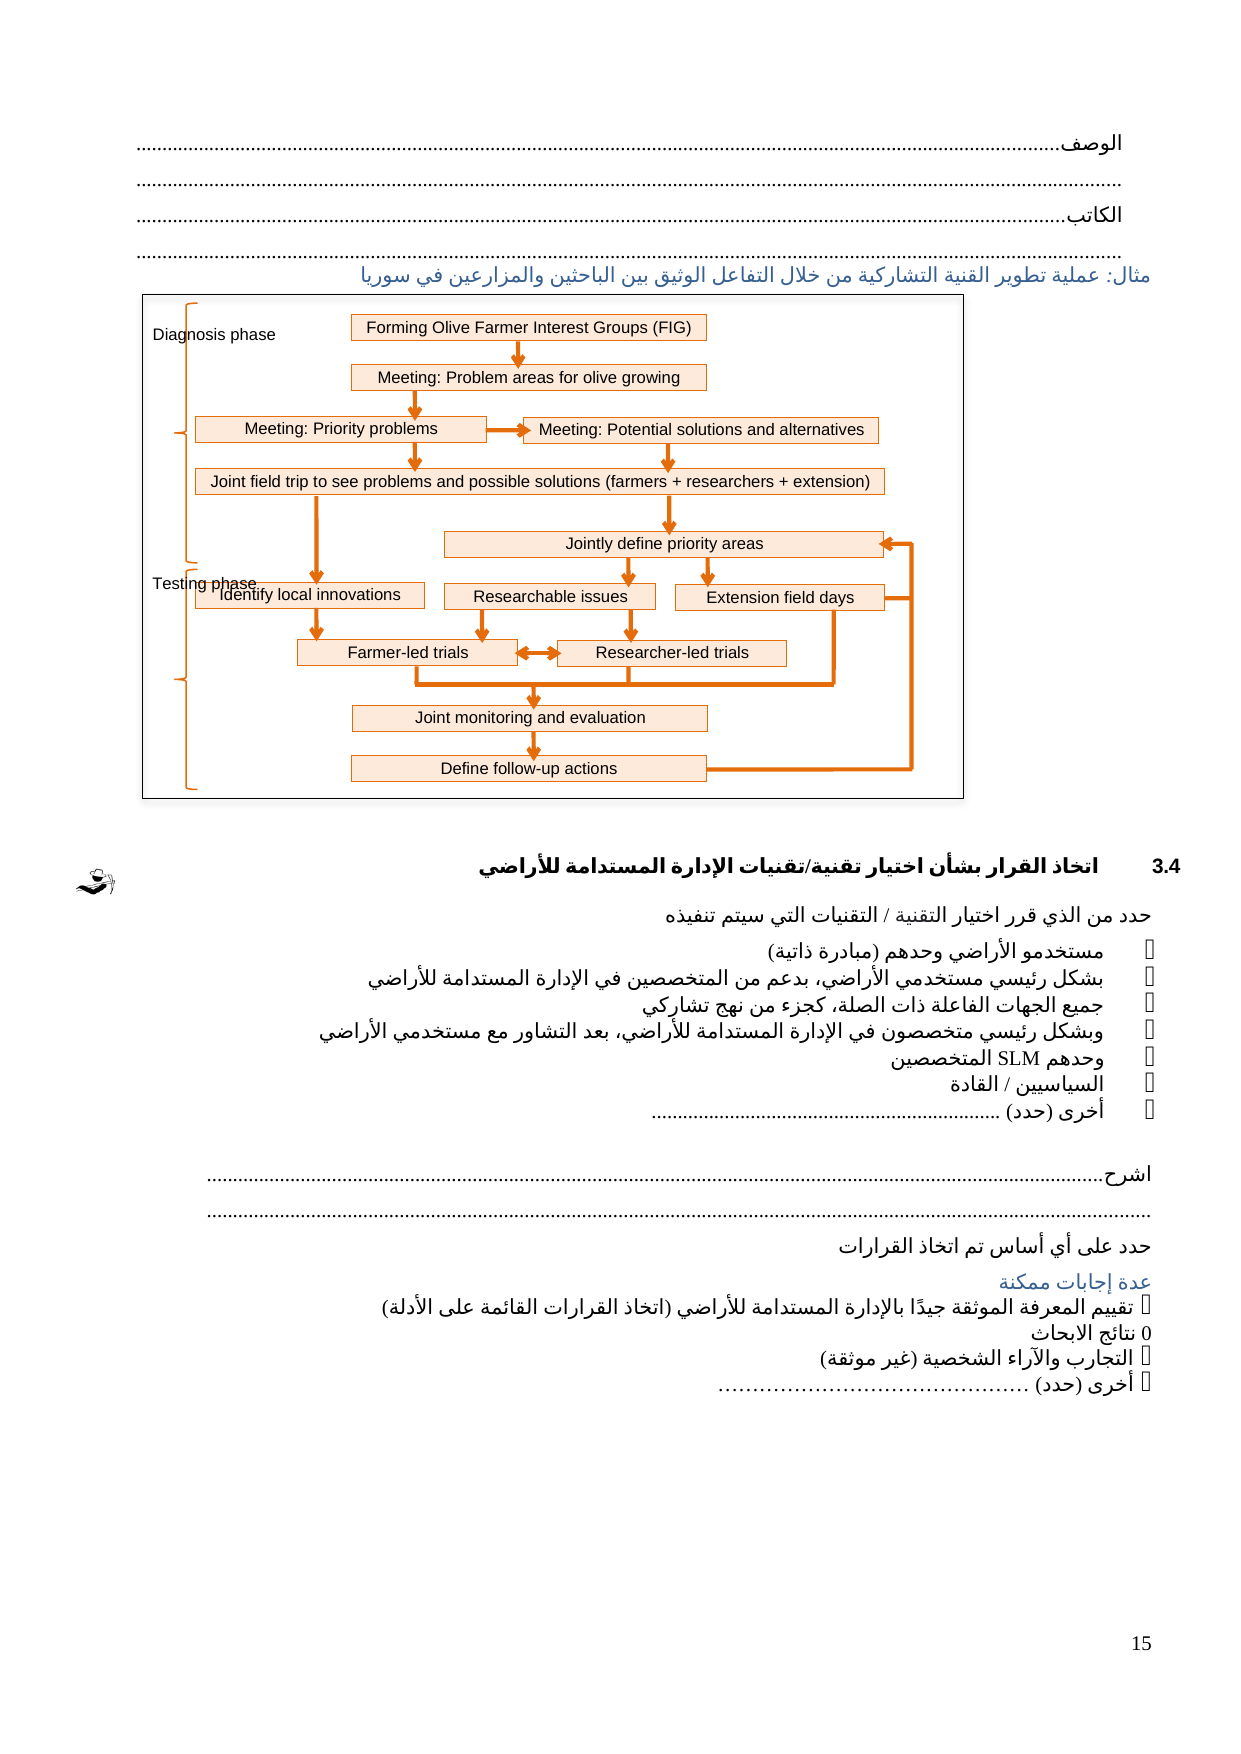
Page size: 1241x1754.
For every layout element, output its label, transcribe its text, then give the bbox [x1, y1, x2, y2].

subtitle اتخاذ القرار بشأن اختيار تقنية/تقنيات الإدارة المستدامة للأراضي [188, 854, 1152, 878]
table_cell [1111, 1099, 1163, 1125]
text حدد على أي أساس تم اتخاذ القرارات [136, 1233, 1152, 1258]
table_cell [1111, 1072, 1163, 1099]
text اشرح [136, 1161, 1152, 1186]
text عدة إجابات ممكنة [136, 1270, 1152, 1294]
text ……………………………………… أخرى (حدد) [136, 1372, 1152, 1398]
table_cell [1111, 1019, 1163, 1046]
table_cell [1111, 993, 1163, 1019]
text نتائج الابحاث [136, 1321, 1152, 1345]
text مثال: عملية تطوير القنية التشاركية من خلال التفاعل الوثيق بين الباحثين والمزارعين في سوريا [136, 263, 1152, 287]
table_header مستخدمو الأراضي وحدهم (مبادرة ذاتية) [142, 940, 1111, 966]
text الوصف [136, 131, 1152, 154]
table_cell السياسيين / القادة [142, 1072, 1111, 1099]
table_cell بشكل رئيسي مستخدمي الأراضي، بدعم من المتخصصين في الإدارة المستدامة للأراضي [142, 966, 1111, 993]
text حدد من الذي قرر اختيار التقنية / التقنيات التي سيتم تنفيذه [136, 903, 1152, 927]
table_cell جميع الجهات الفاعلة ذات الصلة، كجزء من نهج تشاركي [142, 993, 1111, 1019]
picture [75, 863, 115, 906]
table_cell [1111, 1046, 1163, 1072]
table_header [1111, 940, 1163, 966]
table_cell وبشكل رئيسي متخصصون في الإدارة المستدامة للأراضي، بعد التشاور مع مستخدمي الأراضي [142, 1019, 1111, 1046]
table_cell ................................................................... أخرى (حدد) [142, 1099, 1111, 1125]
text تقييم المعرفة الموثقة جيدًا بالإدارة المستدامة للأراضي (اتخاذ القرارات القائمة على الأدلة) [136, 1294, 1152, 1321]
table_cell [1111, 966, 1163, 993]
text التجارب والآراء الشخصية (غير موثقة) [136, 1345, 1152, 1372]
text الكاتب [136, 203, 1152, 227]
table_cell المتخصصين SLM وحدهم [142, 1046, 1111, 1072]
